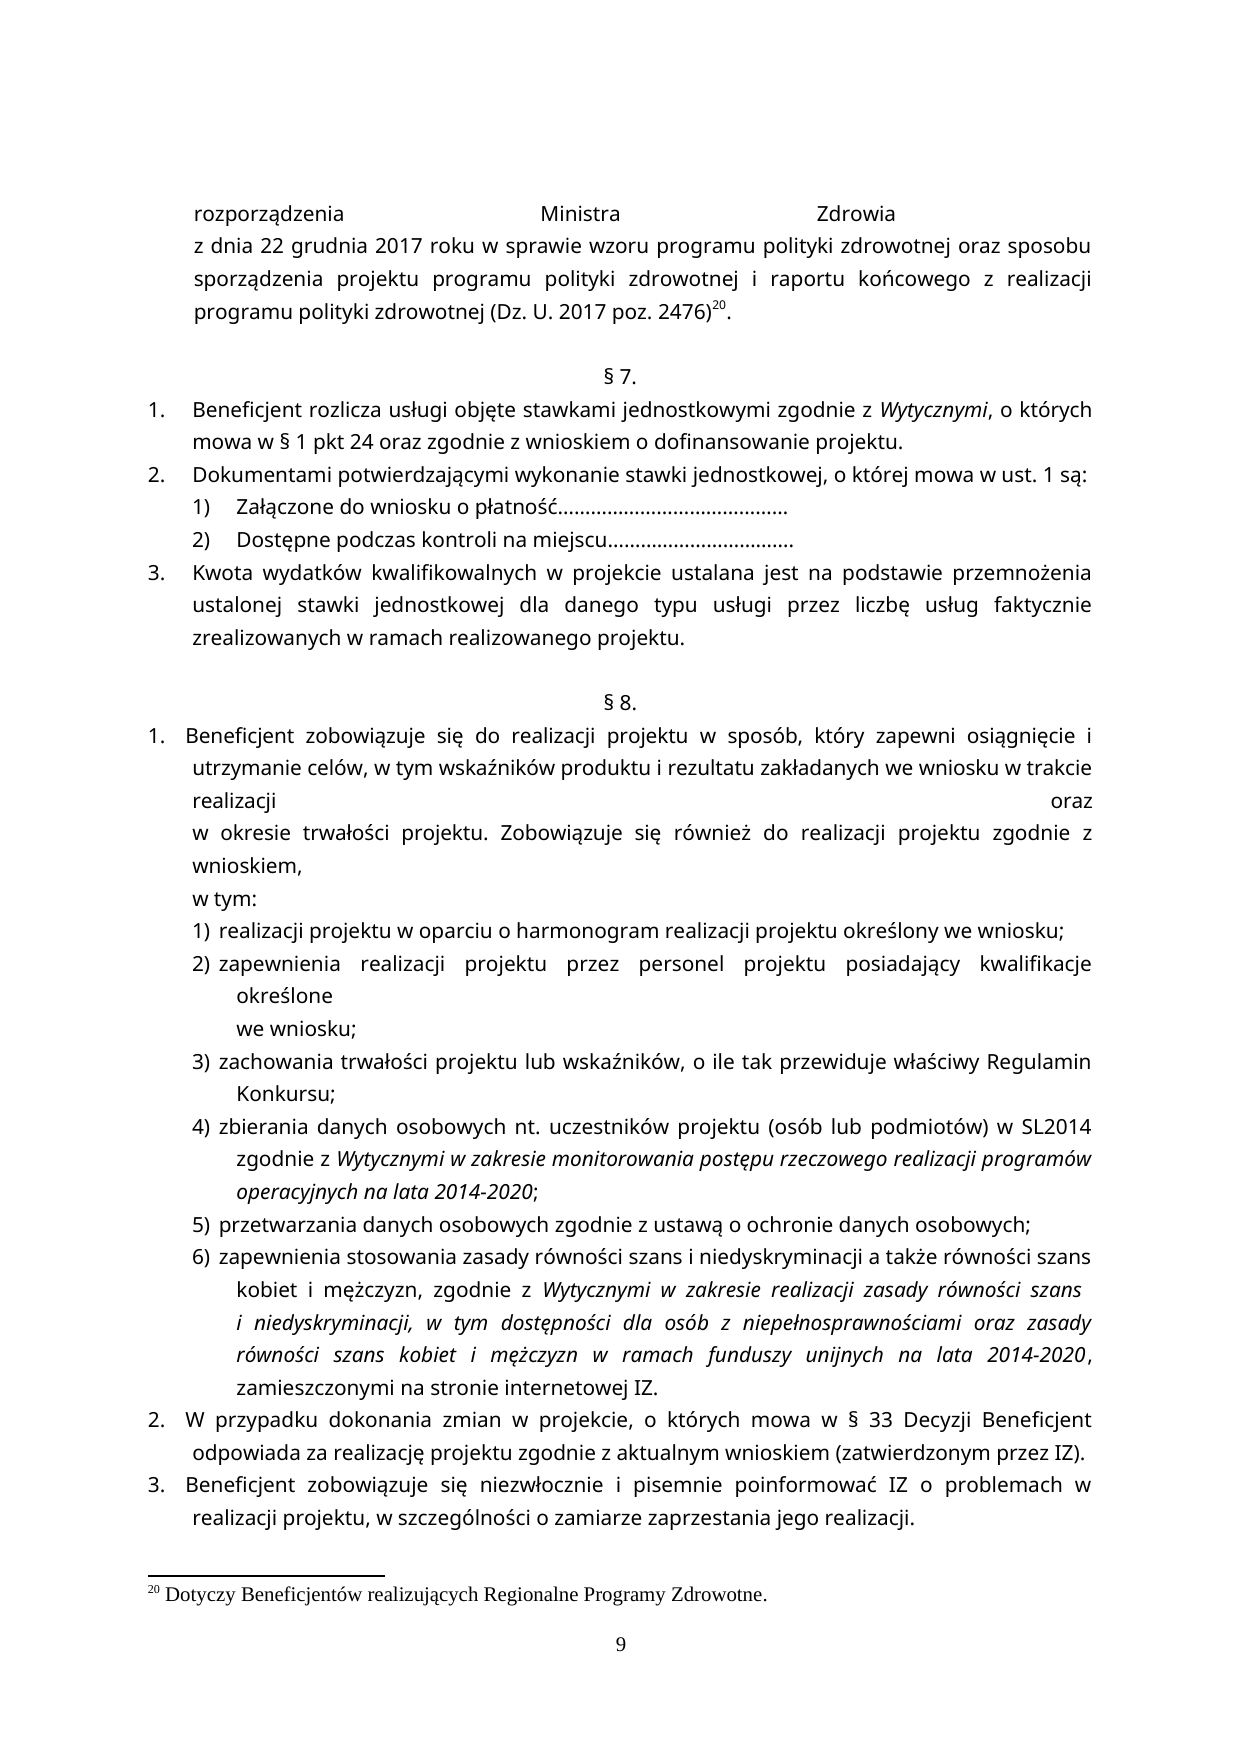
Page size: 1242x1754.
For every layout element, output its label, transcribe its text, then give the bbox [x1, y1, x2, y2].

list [156, 199, 1093, 325]
list zapewnienia stosowania zasady równości szans i niedyskryminacji a także równości szans kobiet i mężczyzn, zgodnie z Wytycznymi w zakresie realizacji zasady równości szans i niedyskryminacji, w tym dostępności dla osób z niepełnosprawnościami oraz zasady równości szans kobiet i mężczyzn w ramach funduszy unijnych na lata 2014-2020, zamieszczonymi na stronie internetowej IZ. [192, 1242, 1093, 1401]
list Beneficjent zobowiązuje się niezwłocznie i pisemnie poinformować IZ o problemach w realizacji projektu, w szczególności o zamiarze zaprzestania jego realizacji. [148, 1471, 1093, 1532]
list W przypadku dokonania zmian w projekcie, o których mowa w § 33 Decyzji Beneficjent odpowiada za realizację projektu zgodnie z aktualnym wnioskiem (zatwierdzonym przez IZ). [148, 1405, 1093, 1466]
list Dostępne podczas kontroli na miejscu……………………………. [192, 525, 1093, 553]
list przetwarzania danych osobowych zgodnie z ustawą o ochronie danych osobowych; [192, 1210, 1093, 1238]
list zachowania trwałości projektu lub wskaźników, o ile tak przewiduje właściwy Regulamin Konkursu; [192, 1047, 1093, 1108]
list zapewnienia realizacji projektu przez personel projektu posiadający kwalifikacje określone we wniosku; [192, 949, 1093, 1043]
list zbierania danych osobowych nt. uczestników projektu (osób lub podmiotów) w SL2014 zgodnie z Wytycznymi w zakresie monitorowania postępu rzeczowego realizacji programów operacyjnych na lata 2014-2020; [192, 1112, 1093, 1206]
list Kwota wydatków kwalifikowalnych w projekcie ustalana jest na podstawie przemnożenia ustalonej stawki jednostkowej dla danego typu usługi przez liczbę usług faktycznie zrealizowanych w ramach realizowanego projektu. [148, 558, 1093, 651]
list Dokumentami potwierdzającymi wykonanie stawki jednostkowej, o której mowa w ust. 1 są: [148, 460, 1093, 488]
text § 7. [148, 362, 1093, 391]
text § 8. [148, 688, 1093, 717]
list Beneficjent zobowiązuje się do realizacji projektu w sposób, który zapewni osiągnięcie i utrzymanie celów, w tym wskaźników produktu i rezultatu zakładanych we wniosku w trakcie realizacji oraz w okresie trwałości projektu. Zobowiązuje się również do realizacji projektu zgodnie z wnioskiem, w tym: [148, 721, 1093, 912]
list realizacji projektu w oparciu o harmonogram realizacji projektu określony we wniosku; [192, 916, 1093, 945]
list Załączone do wniosku o płatność…………………………………… [192, 492, 1093, 521]
list Beneficjent rozlicza usługi objęte stawkami jednostkowymi zgodnie z Wytycznymi, o których mowa w § 1 pkt 24 oraz zgodnie z wnioskiem o dofinansowanie projektu. [148, 395, 1093, 456]
